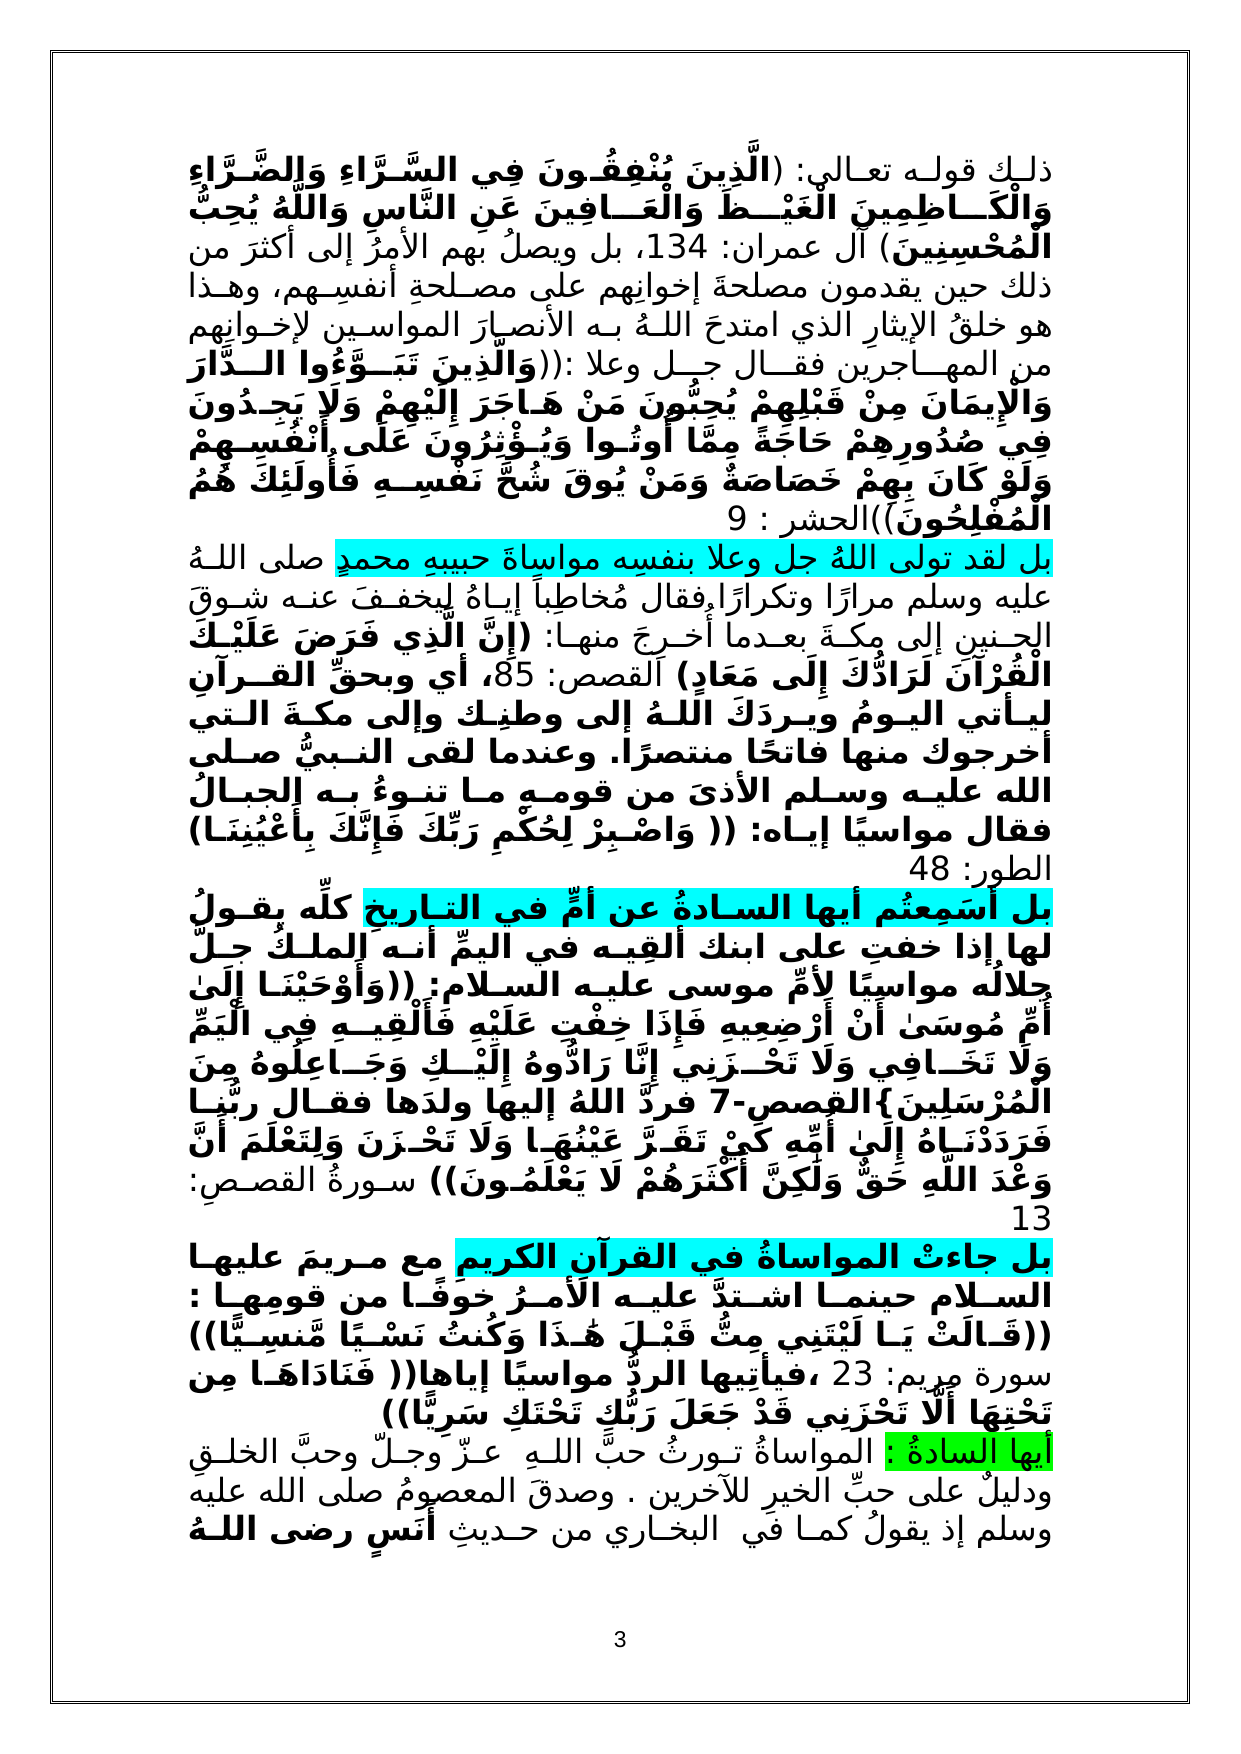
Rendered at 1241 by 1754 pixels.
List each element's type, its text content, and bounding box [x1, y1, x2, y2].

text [187, 150, 1053, 538]
text بل لقد تولى اللهُ جل وعلا بنفسِه مواساةَ حبيبهِ محمدٍ صلى اللهُ عليه وسلم مرارًا وتكرارًا فقال مُخاطِباً إياهُ ليخففَ عنه شوقَ الحنينِ إلى مكةَ بعدما أُخرِجَ منها: (إِنَّ الَّذِي فَرَضَ عَلَيْكَ الْقُرْآنَ لَرَادُّكَ إِلَى مَعَادٍ) القصص: 85، أي وبحقِّ القرآنِ ليأتي اليومُ ويردَكَ اللهُ إلى وطنِك وإلى مكةَ التي أخرجوك منها فاتحًا منتصرًا. وعندما لقى النبيُّ صلى الله عليه وسلم الأذىَ من قومهِ ما تنوءُ به الجبالُ فقال مواسيًا إياه: (( وَاصْبِرْ لِحُكْمِ رَبِّكَ فَإِنَّكَ بِأَعْيُنِنَا) الطور: 48 [187, 538, 1053, 888]
text بل أسَمِعتُم أيها السادةُ عن أمٍّ في التاريخِ كلِّه يقولُ لها إذا خفتِ على ابنك ألقِيه في اليمِّ أنه الملكُ جلَّ جلالُه مواسيًا لأمِّ موسى عليه السلام: ((وَأَوْحَيْنَا إِلَىٰ أُمِّ مُوسَىٰ أَنْ أَرْضِعِيهِ فَإِذَا خِفْتِ عَلَيْهِ فَأَلْقِيهِ فِي الْيَمِّ وَلَا تَخَافِي وَلَا تَحْزَنِي إِنَّا رَادُّوهُ إِلَيْكِ وَجَاعِلُوهُ مِنَ الْمُرْسَلِينَ}القصص-7 فردَّ اللهُ إليها ولدَها فقال ربُّنا فَرَدَدْنَاهُ إِلَىٰ أُمِّهِ كَيْ تَقَرَّ عَيْنُهَا وَلَا تَحْزَنَ وَلِتَعْلَمَ أَنَّ وَعْدَ اللَّهِ حَقٌّ وَلَٰكِنَّ أَكْثَرَهُمْ لَا يَعْلَمُونَ)) سورةُ القصصِ: 13 بل جاءتْ المواساةُ في القرآنِ الكريمِ مع مريمَ عليها السلام حينما اشتدَّ عليه الأمرُ خوفًا من قومِها : ((قَالَتْ يَا لَيْتَنِي مِتُّ قَبْلَ هَٰذَا وَكُنتُ نَسْيًا مَّنسِيًّا)) سورة مريم: 23 ،فيأتِيها الردُّ مواسيًا إياها(( فَنَادَاهَا مِن تَحْتِهَا أَلَّا تَحْزَنِي قَدْ جَعَلَ رَبُّكِ تَحْتَكِ سَرِيًّا)) [187, 888, 1053, 1432]
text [187, 1432, 1053, 1549]
